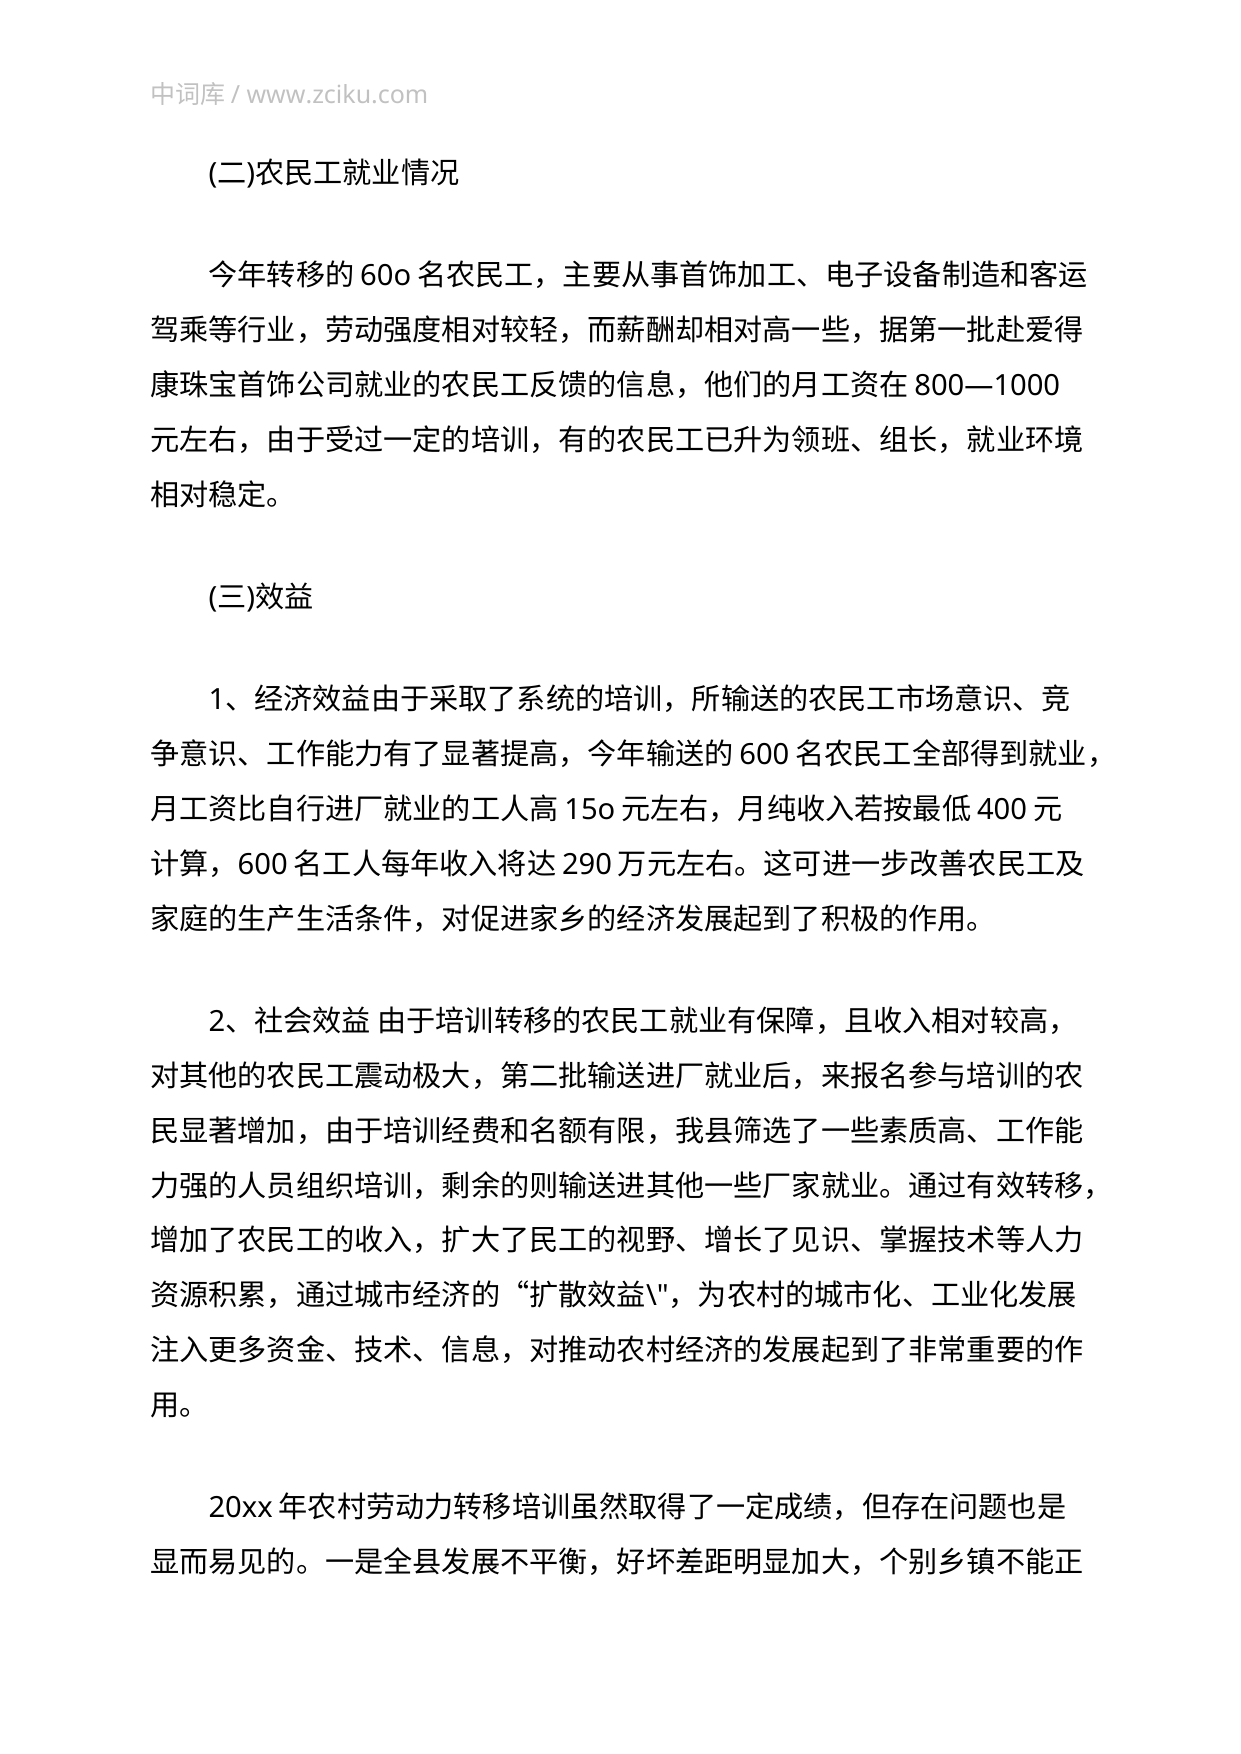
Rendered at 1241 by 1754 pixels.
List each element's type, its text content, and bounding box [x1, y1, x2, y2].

text 今年转移的60o名农民工，主要从事首饰加工、电子设备制造和客运驾乘等行业，劳动强度相对较轻，而薪酬却相对高一些，据第一批赴爱得康珠宝首饰公司就业的农民工反馈的信息，他们的月工资在800—1000元左右，由于受过一定的培训，有的农民工已升为领班、组长，就业环境相对稳定。 [150, 252, 1090, 514]
text 1、经济效益由于采取了系统的培训，所输送的农民工市场意识、竞争意识、工作能力有了显著提高，今年输送的600名农民工全部得到就业，月工资比自行进厂就业的工人高15o元左右，月纯收入若按最低400元计算，600名工人每年收入将达290万元左右。这可进一步改善农民工及家庭的生产生活条件，对促进家乡的经济发展起到了积极的作用。 [150, 676, 1090, 938]
text (三)效益 [150, 573, 1090, 616]
text 2、社会效益 由于培训转移的农民工就业有保障，且收入相对较高，对其他的农民工震动极大，第二批输送进厂就业后，来报名参与培训的农民显著增加，由于培训经费和名额有限，我县筛选了一些素质高、工作能力强的人员组织培训，剩余的则输送进其他一些厂家就业。通过有效转移，增加了农民工的收入，扩大了民工的视野、增长了见识、掌握技术等人力资源积累，通过城市经济的“扩散效益\"，为农村的城市化、工业化发展注入更多资金、技术、信息，对推动农村经济的发展起到了非常重要的作用。 [150, 997, 1090, 1424]
text (二)农民工就业情况 [150, 150, 1090, 192]
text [150, 1483, 1090, 1581]
